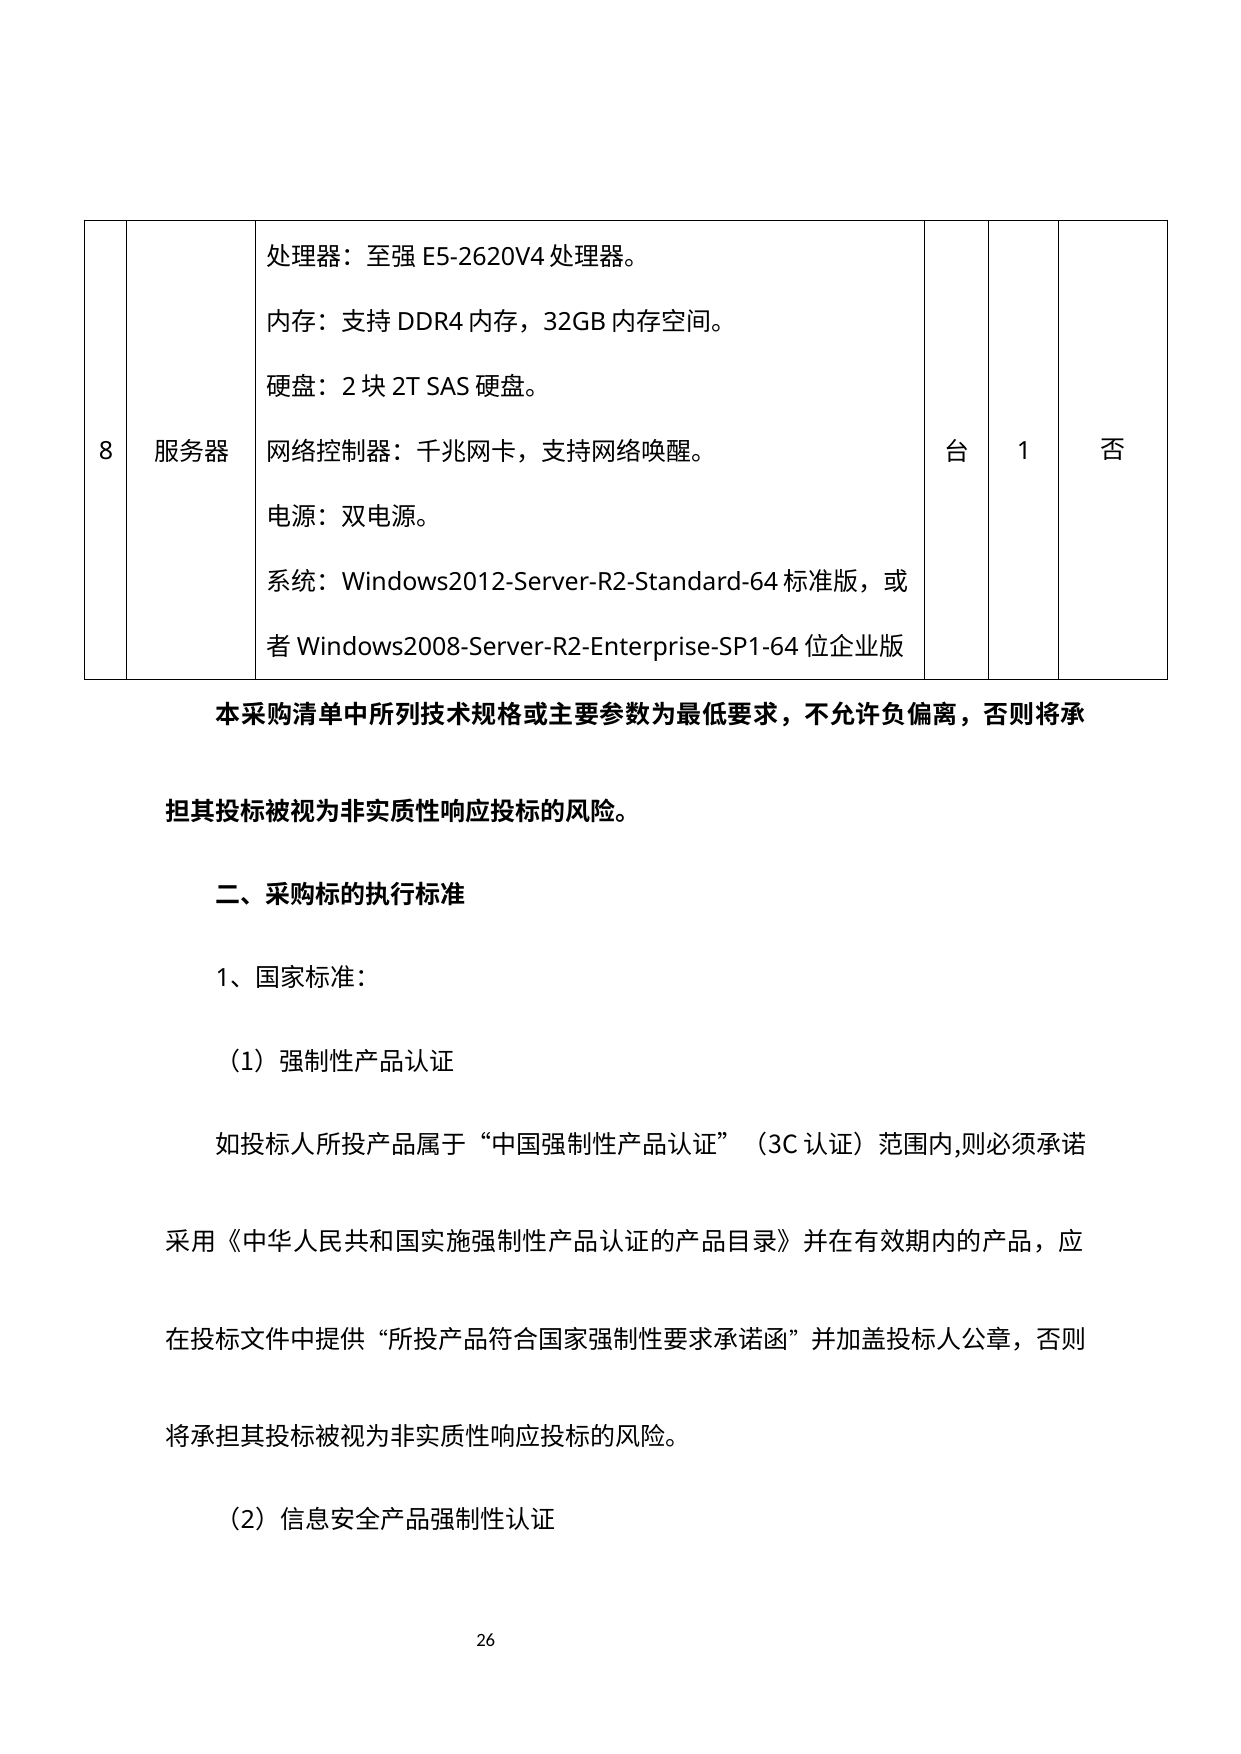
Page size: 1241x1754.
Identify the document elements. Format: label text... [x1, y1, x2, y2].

text （1）强制性产品认证 [165, 1027, 1087, 1092]
text （2）信息安全产品强制性认证 [165, 1485, 1087, 1550]
table_cell 处理器：至强E5-2620V4处理器。 内存：支持DDR4内存，32GB内存空间。 硬盘：2块 2T SAS硬盘。 网络控制器：千兆网卡，支持网络唤醒。 电源：双电源。 系统：Windows2012-Server-R2-Standard-64标准版，或者Windows2008-Server-R2-Enterprise-SP1-64位企业版 [256, 221, 924, 679]
table_cell 否 [1059, 221, 1167, 679]
text 本采购清单中所列技术规格或主要参数为最低要求，不允许负偏离，否则将承担其投标被视为非实质性响应投标的风险。 [165, 680, 1087, 842]
table_cell 1 [989, 221, 1058, 679]
table_cell 8 [85, 221, 126, 679]
text 二、采购标的执行标准 [165, 860, 1087, 925]
text 1、国家标准： [165, 943, 1087, 1008]
table_cell 服务器 [127, 221, 255, 679]
text 如投标人所投产品属于“中国强制性产品认证”（3C认证）范围内,则必须承诺采用《中华人民共和国实施强制性产品认证的产品目录》并在有效期内的产品，应在投标文件中提供“所投产品符合国家强制性要求承诺函”并加盖投标人公章，否则将承担其投标被视为非实质性响应投标的风险。 [165, 1110, 1087, 1467]
table_cell 台 [925, 221, 988, 679]
